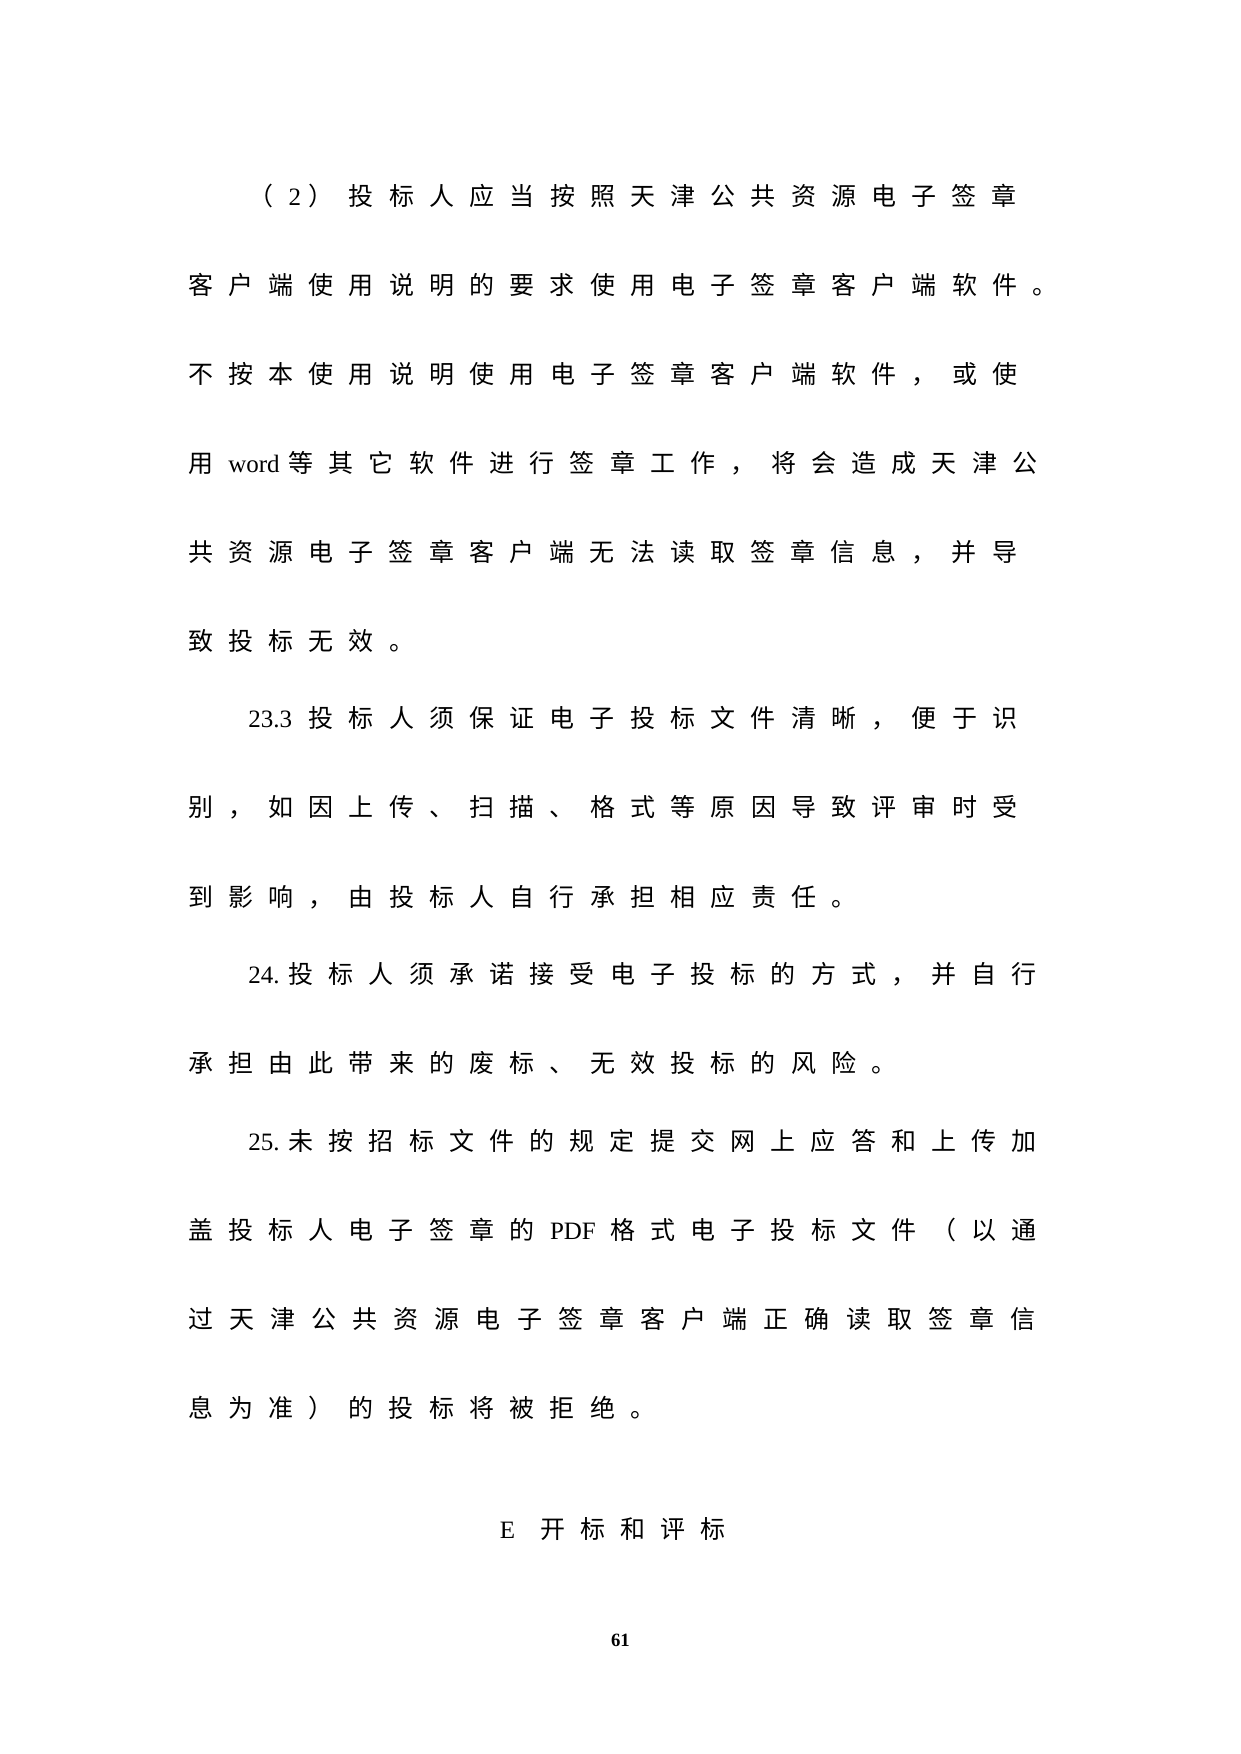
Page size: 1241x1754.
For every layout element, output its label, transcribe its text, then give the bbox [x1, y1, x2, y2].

text 25. 未按招标文件的规定提交网上应答和上传加盖投标人电子签章的PDF格式电子投标文件（以通过天津公共资源电子签章客户端正确读取签章信息为准）的投标将被拒绝。 [188, 1109, 1052, 1436]
text 23.3 投标人须保证电子投标文件清晰，便于识别，如因上传、扫描、格式等原因导致评审时受到影响，由投标人自行承担相应责任。 [188, 687, 1052, 925]
text E 开标和评标 [188, 1498, 1052, 1558]
text （2）投标人应当按照天津公共资源电子签章客户端使用说明的要求使用电子签章客户端软件。不按本使用说明使用电子签章客户端软件，或使用word等其它软件进行签章工作，将会造成天津公共资源电子签章客户端无法读取签章信息，并导致投标无效。 [188, 164, 1052, 669]
text 24. 投标人须承诺接受电子投标的方式，并自行承担由此带来的废标、无效投标的风险。 [188, 943, 1052, 1091]
